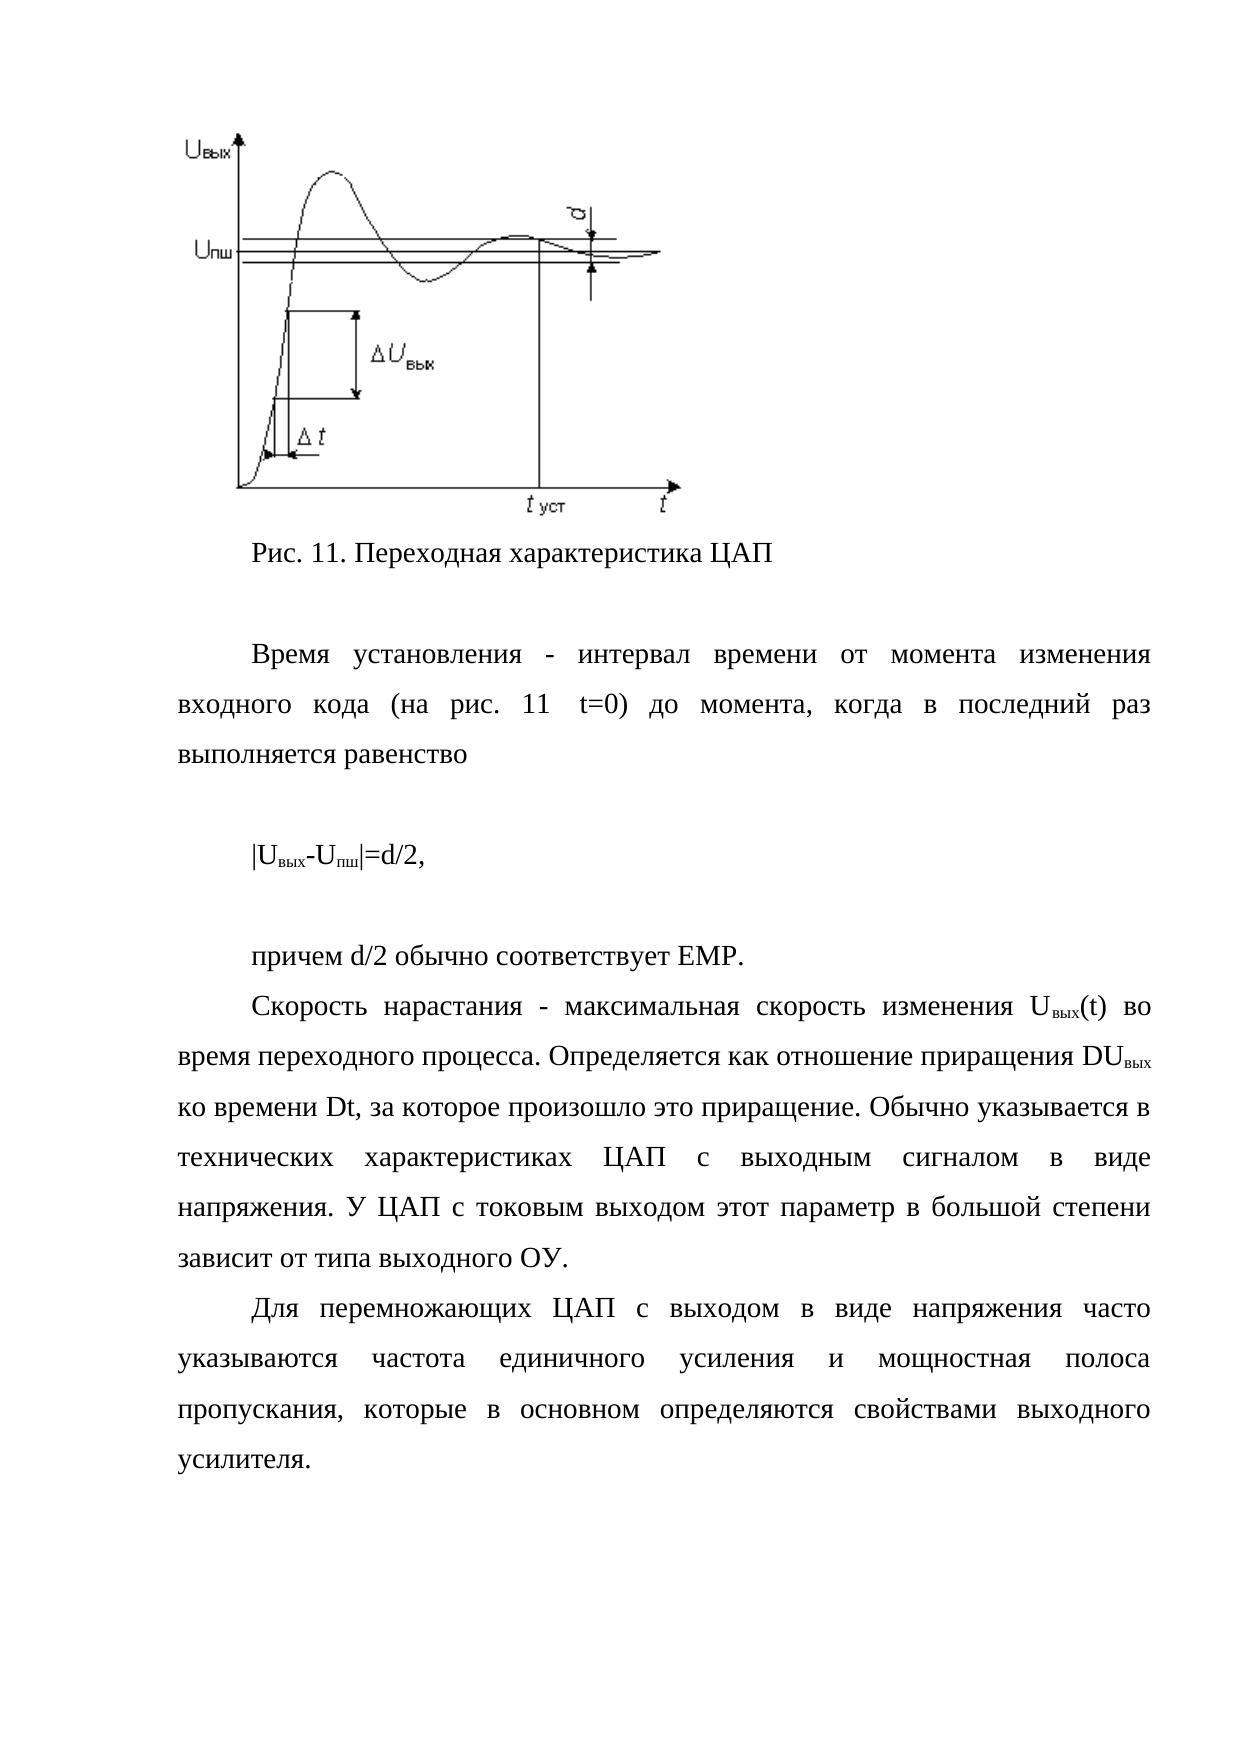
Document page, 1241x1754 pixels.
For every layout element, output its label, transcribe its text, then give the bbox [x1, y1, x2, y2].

text Рис. 11. Переходная характеристика ЦАП [177, 535, 1152, 569]
picture [177, 118, 700, 536]
text Скорость нарастания - максимальная скорость изменения Uвых(t) во время переходного процесса. Определяется как отношение приращения DUвых ко времени Dt, за которое произошло это приращение. Обычно указывается в технических характеристиках ЦАП с выходным сигналом в виде напряжения. У ЦАП с токовым выходом этот параметр в большой степени зависит от типа выходного ОУ. [177, 988, 1152, 1273]
text Для перемножающих ЦАП с выходом в виде напряжения часто указываются частота единичного усиления и мощностная полоса пропускания, которые в основном определяются свойствами выходного усилителя. [177, 1290, 1152, 1474]
text |Uвых-Uпш|=d/2, [177, 837, 1152, 871]
text Время установления - интервал времени от момента изменения входного кода (на рис. 11 t=0) до момента, когда в последний раз выполняется равенство [177, 636, 1152, 770]
text причем d/2 обычно соответствует ЕМР. [177, 938, 1152, 971]
